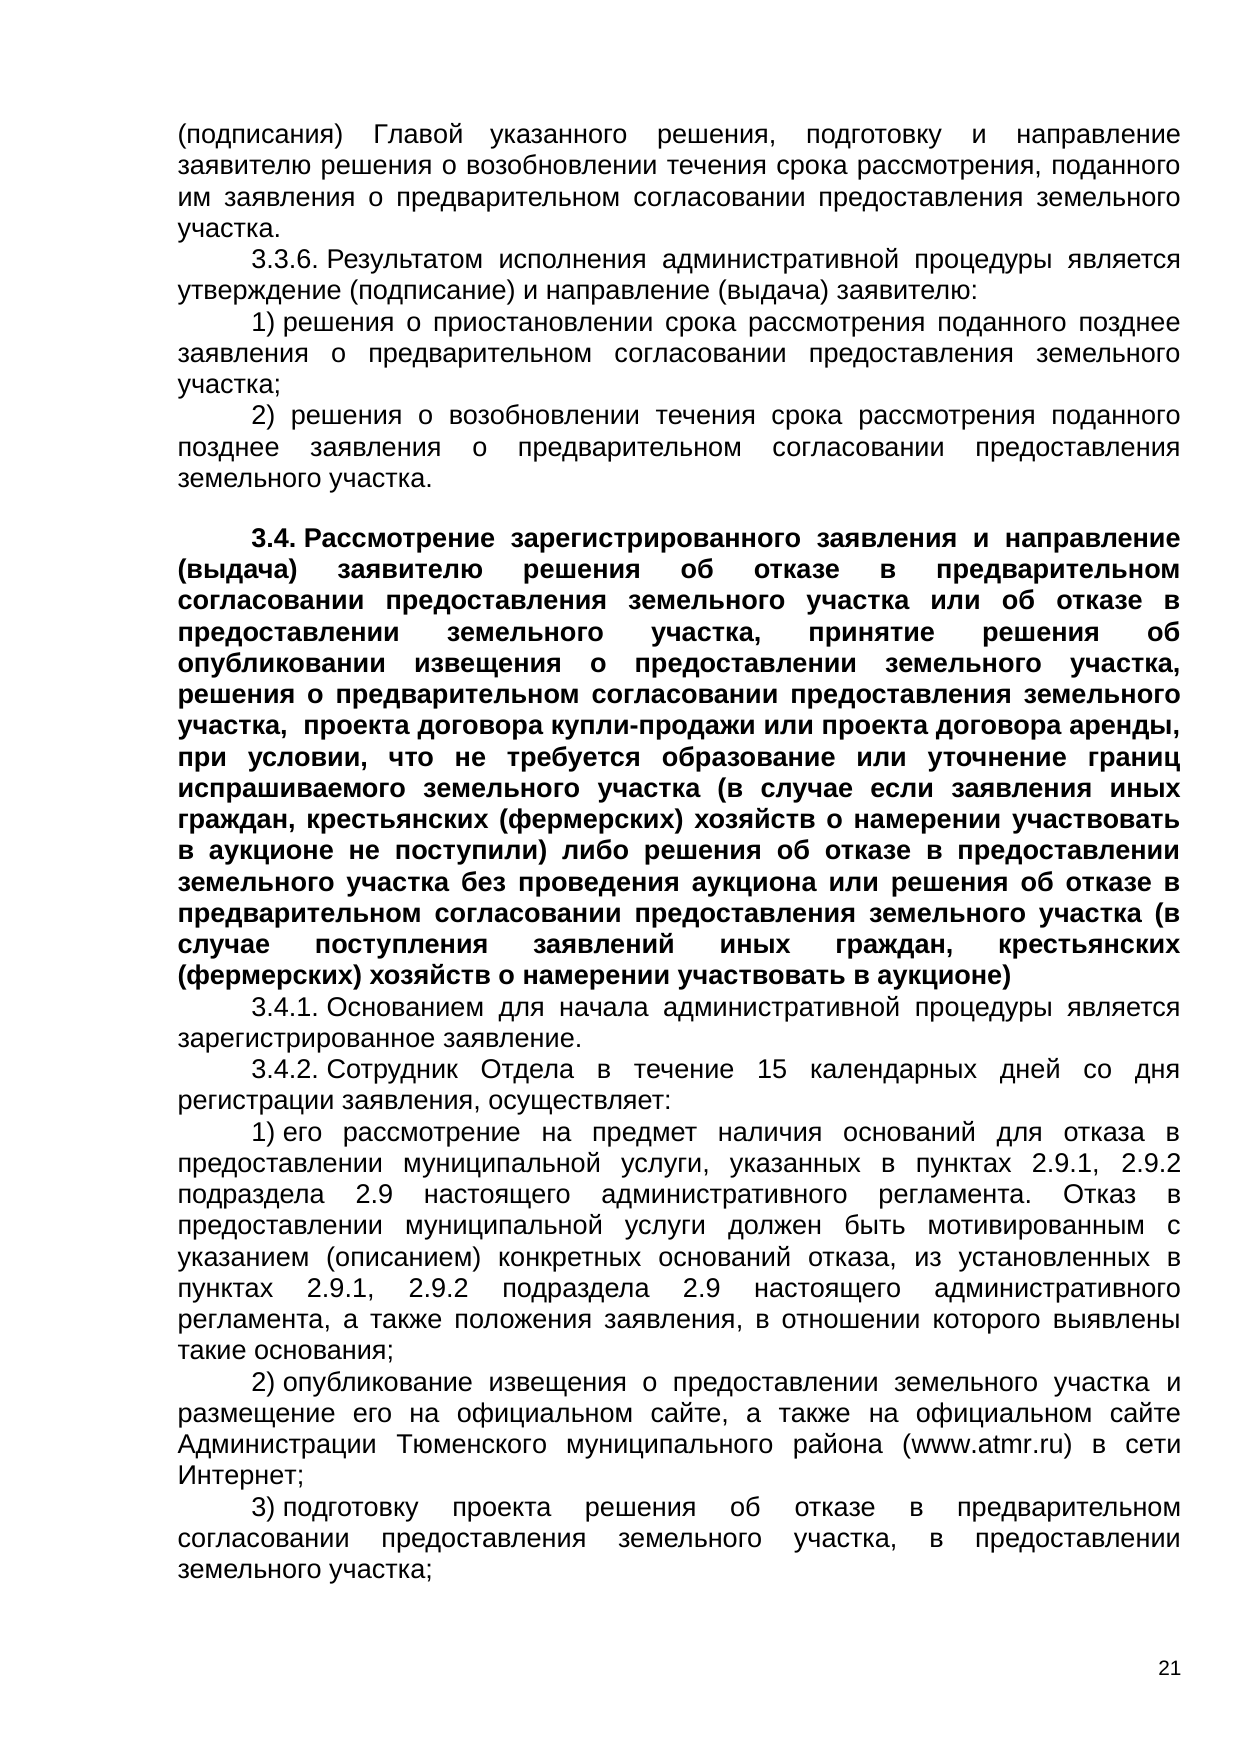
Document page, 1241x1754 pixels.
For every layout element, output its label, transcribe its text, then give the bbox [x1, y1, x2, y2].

text 3.4.2. Сотрудник Отдела в течение 15 календарных дней со дня регистрации заявления, осуществляет: [177, 1053, 1181, 1116]
text 3.4. Рассмотрение зарегистрированного заявления и направление (выдача) заявителю решения об отказе в предварительном согласовании предоставления земельного участка или об отказе в предоставлении земельного участка, принятие решения об опубликовании извещения о предоставлении земельного участка, решения о предварительном согласовании предоставления земельного участка, проекта договора купли-продажи или проекта договора аренды, при условии, что не требуется образование или уточнение границ испрашиваемого земельного участка (в случае если заявления иных граждан, крестьянских (фермерских) хозяйств о намерении участвовать в аукционе не поступили) либо решения об отказе в предоставлении земельного участка без проведения аукциона или решения об отказе в предварительном согласовании предоставления земельного участка (в случае поступления заявлений иных граждан, крестьянских (фермерских) хозяйств о намерении участвовать в аукционе) [177, 522, 1181, 991]
text 2) решения о возобновлении течения срока рассмотрения поданного позднее заявления о предварительном согласовании предоставления земельного участка. [177, 399, 1181, 493]
text 3.3.6. Результатом исполнения административной процедуры является утверждение (подписание) и направление (выдача) заявителю: [177, 243, 1181, 306]
text 3) подготовку проекта решения об отказе в предварительном согласовании предоставления земельного участка, в предоставлении земельного участка; [177, 1491, 1181, 1584]
text 1) его рассмотрение на предмет наличия оснований для отказа в предоставлении муниципальной услуги, указанных в пунктах 2.9.1, 2.9.2 подраздела 2.9 настоящего административного регламента. Отказ в предоставлении муниципальной услуги должен быть мотивированным с указанием (описанием) конкретных оснований отказа, из установленных в пунктах 2.9.1, 2.9.2 подраздела 2.9 настоящего административного регламента, а также положения заявления, в отношении которого выявлены такие основания; [177, 1116, 1181, 1366]
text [177, 118, 1181, 243]
text 1) решения о приостановлении срока рассмотрения поданного позднее заявления о предварительном согласовании предоставления земельного участка; [177, 306, 1181, 399]
text 3.4.1. Основанием для начала административной процедуры является зарегистрированное заявление. [177, 991, 1181, 1053]
text 2) опубликование извещения о предоставлении земельного участка и размещение его на официальном сайте, а также на официальном сайте Администрации Тюменского муниципального района (www.atmr.ru) в сети Интернет; [177, 1366, 1181, 1491]
